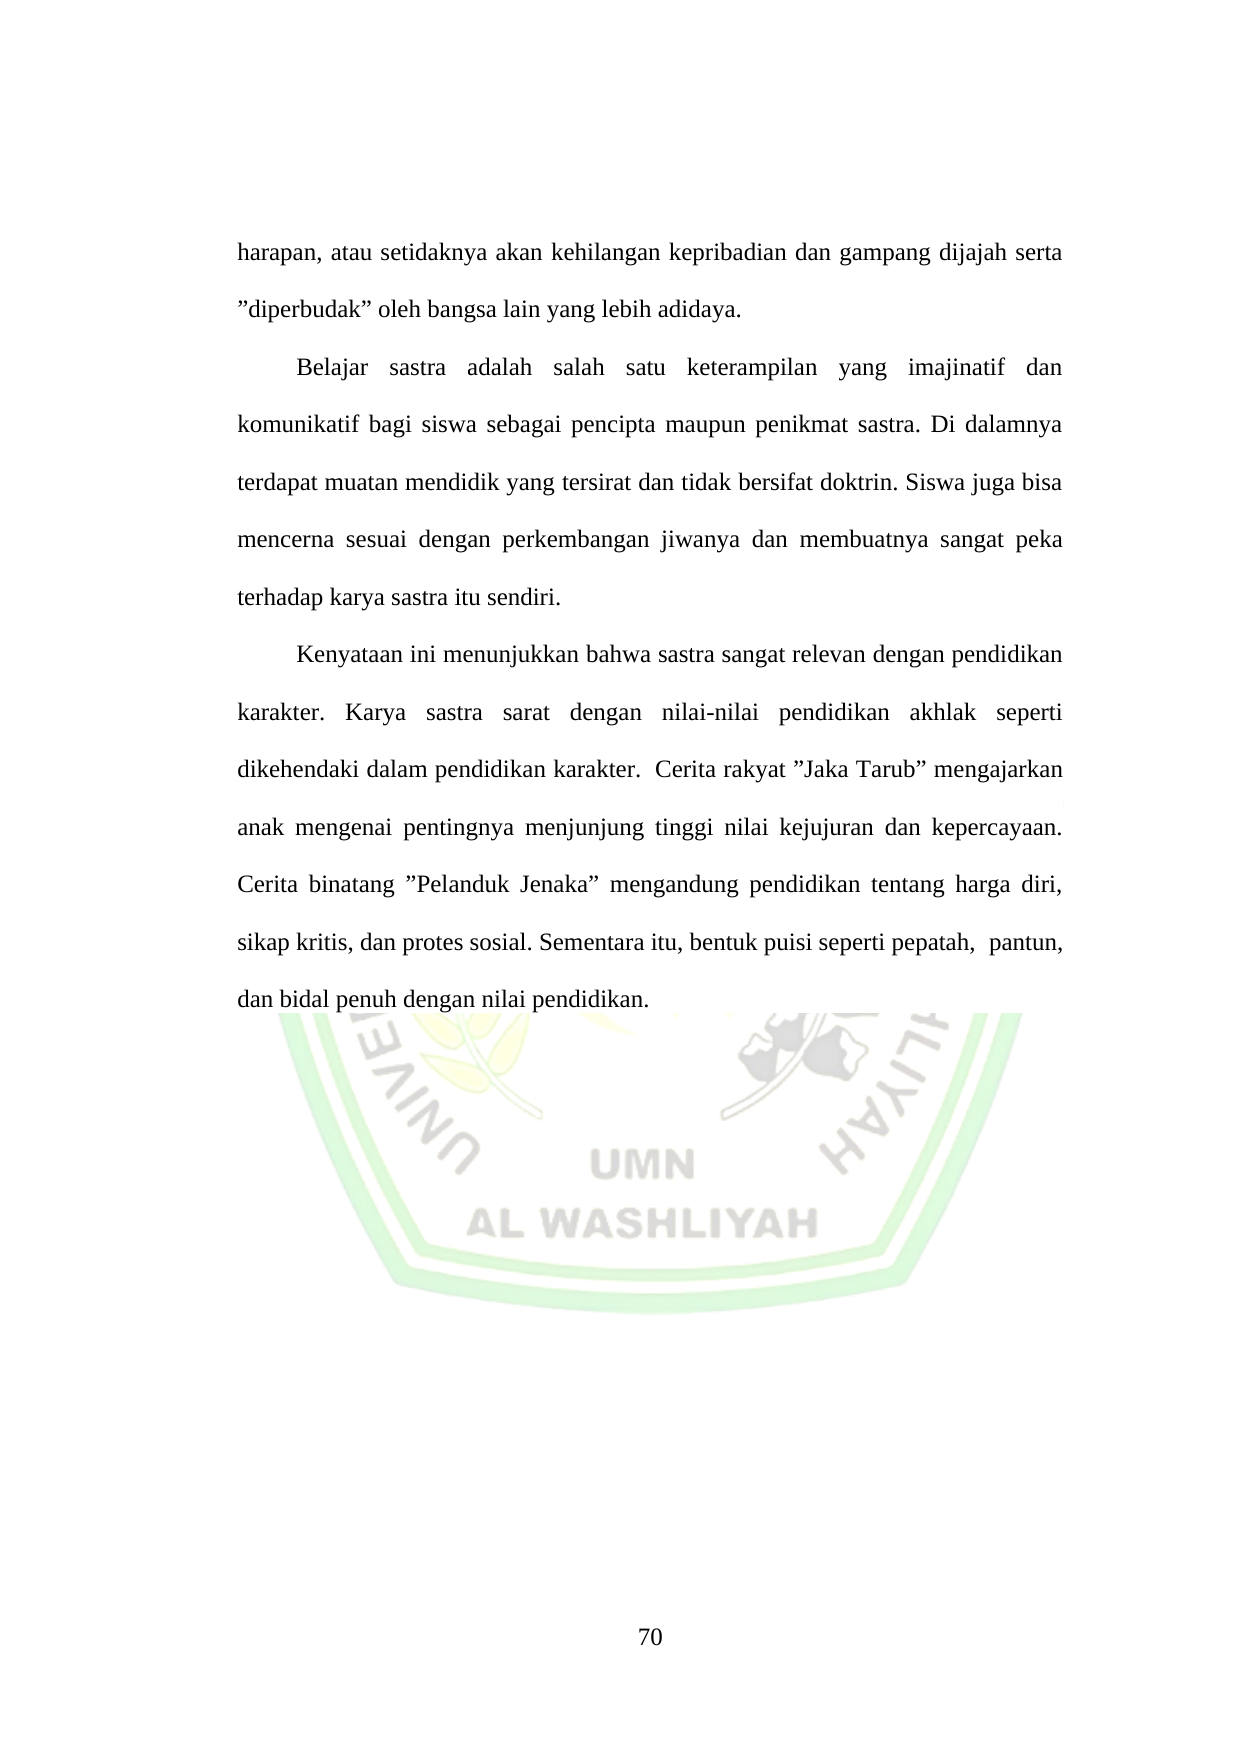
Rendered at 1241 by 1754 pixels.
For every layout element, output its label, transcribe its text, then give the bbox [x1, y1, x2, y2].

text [237, 237, 1063, 323]
text Belajar sastra adalah salah satu keterampilan yang imajinatif dan komunikatif bagi siswa sebagai pencipta maupun penikmat sastra. Di dalamnya terdapat muatan mendidik yang tersirat dan tidak bersifat doktrin. Siswa juga bisa mencerna sesuai dengan perkembangan jiwanya dan membuatnya sangat peka terhadap karya sastra itu sendiri. [237, 352, 1063, 611]
text Kenyataan ini menunjukkan bahwa sastra sangat relevan dengan pendidikan karakter. Karya sastra sarat dengan nilai-nilai pendidikan akhlak seperti dikehendaki dalam pendidikan karakter. Cerita rakyat ”Jaka Tarub” mengajarkan anak mengenai pentingnya menjunjung tinggi nilai kejujuran dan kepercayaan. Cerita binatang ”Pelanduk Jenaka” mengandung pendidikan tentang harga diri, sikap kritis, dan protes sosial. Sementara itu, bentuk puisi seperti pepatah, pantun, dan bidal penuh dengan nilai pendidikan. [237, 639, 1063, 1013]
